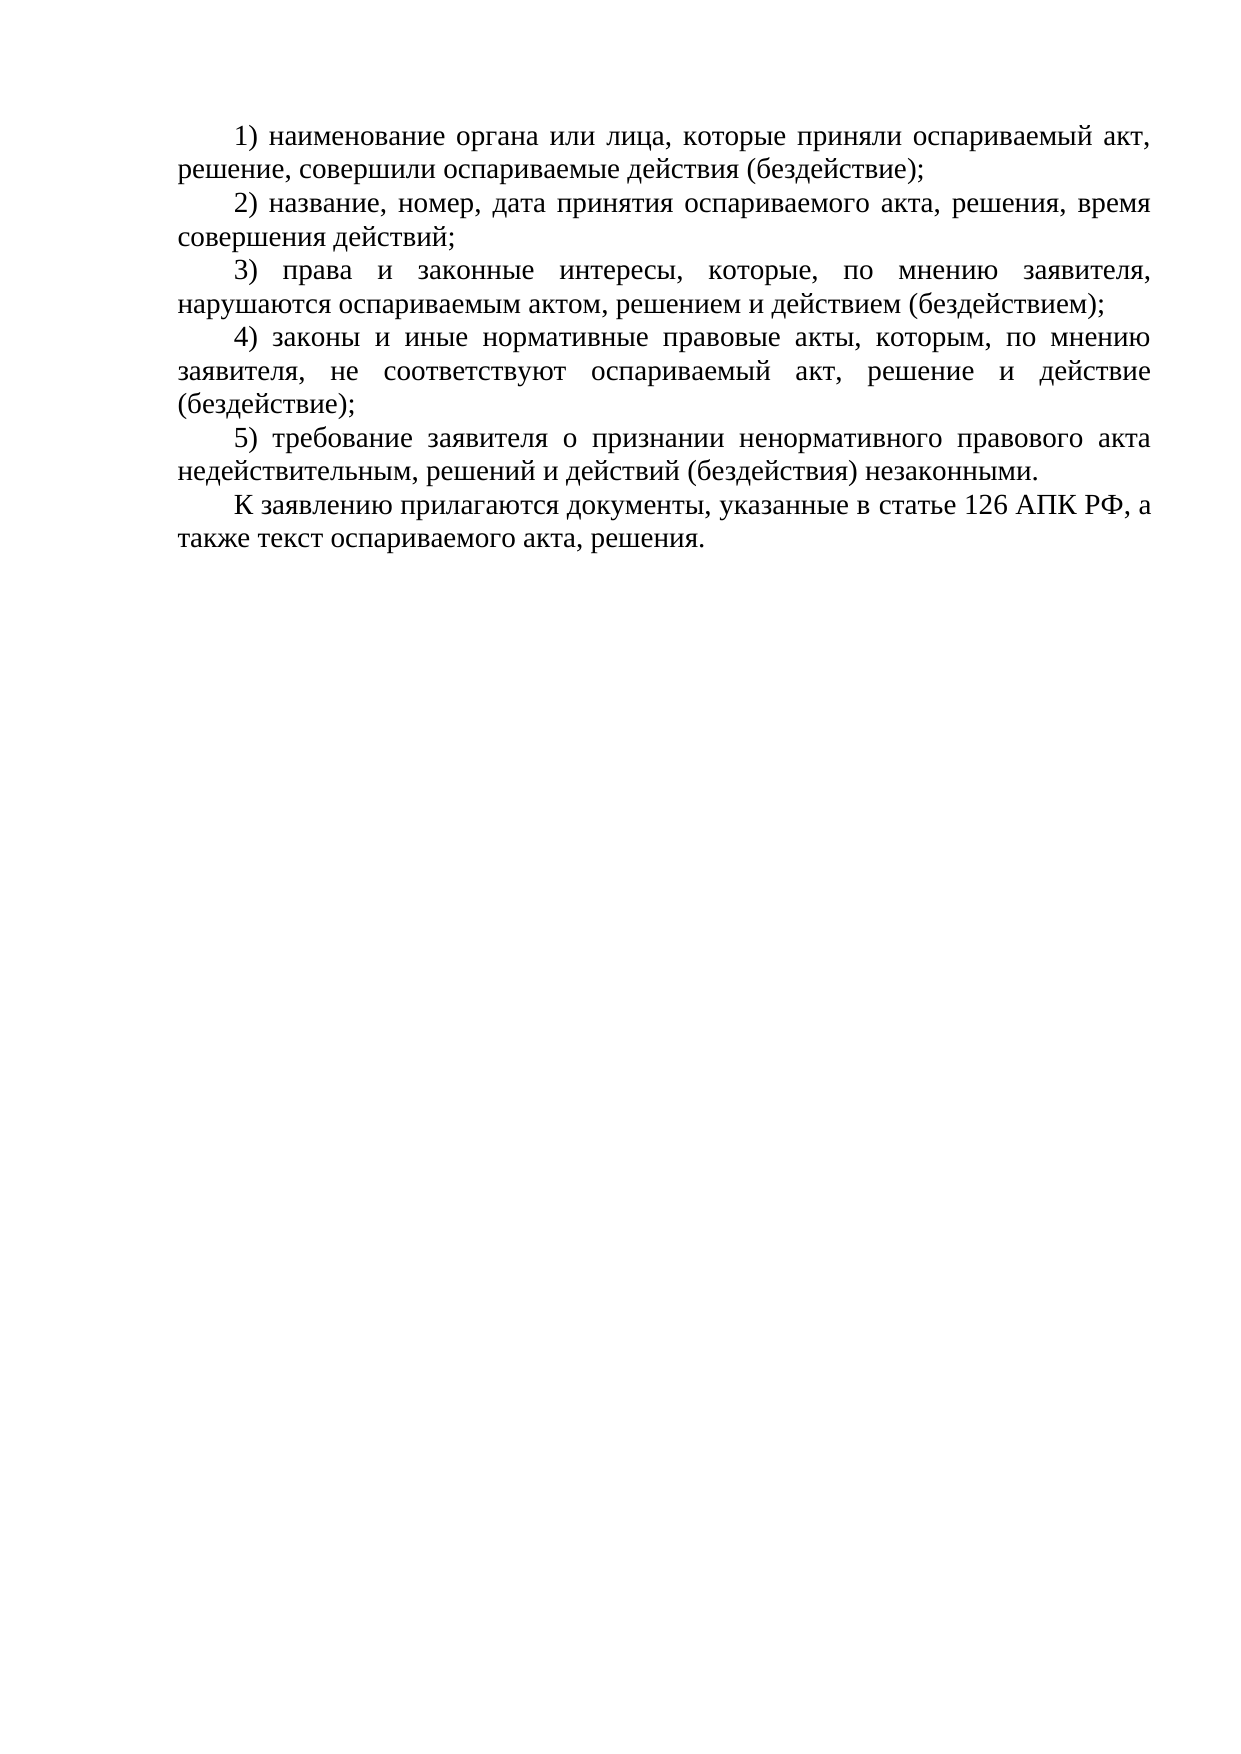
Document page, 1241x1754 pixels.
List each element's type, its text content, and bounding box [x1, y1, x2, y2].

text 3) права и законные интересы, которые, по мнению заявителя, нарушаются оспариваемым актом, решением и действием (бездействием); [177, 252, 1152, 319]
text 2) название, номер, дата принятия оспариваемого акта, решения, время совершения действий; [177, 185, 1152, 252]
text К заявлению прилагаются документы, указанные в статье 126 АПК РФ, а также текст оспариваемого акта, решения. [177, 487, 1152, 554]
text 4) законы и иные нормативные правовые акты, которым, по мнению заявителя, не соответствуют оспариваемый акт, решение и действие (бездействие); [177, 319, 1152, 420]
text 5) требование заявителя о признании ненормативного правового акта недействительным, решений и действий (бездействия) незаконными. [177, 420, 1152, 487]
text 1) наименование органа или лица, которые приняли оспариваемый акт, решение, совершили оспариваемые действия (бездействие); [177, 118, 1152, 185]
